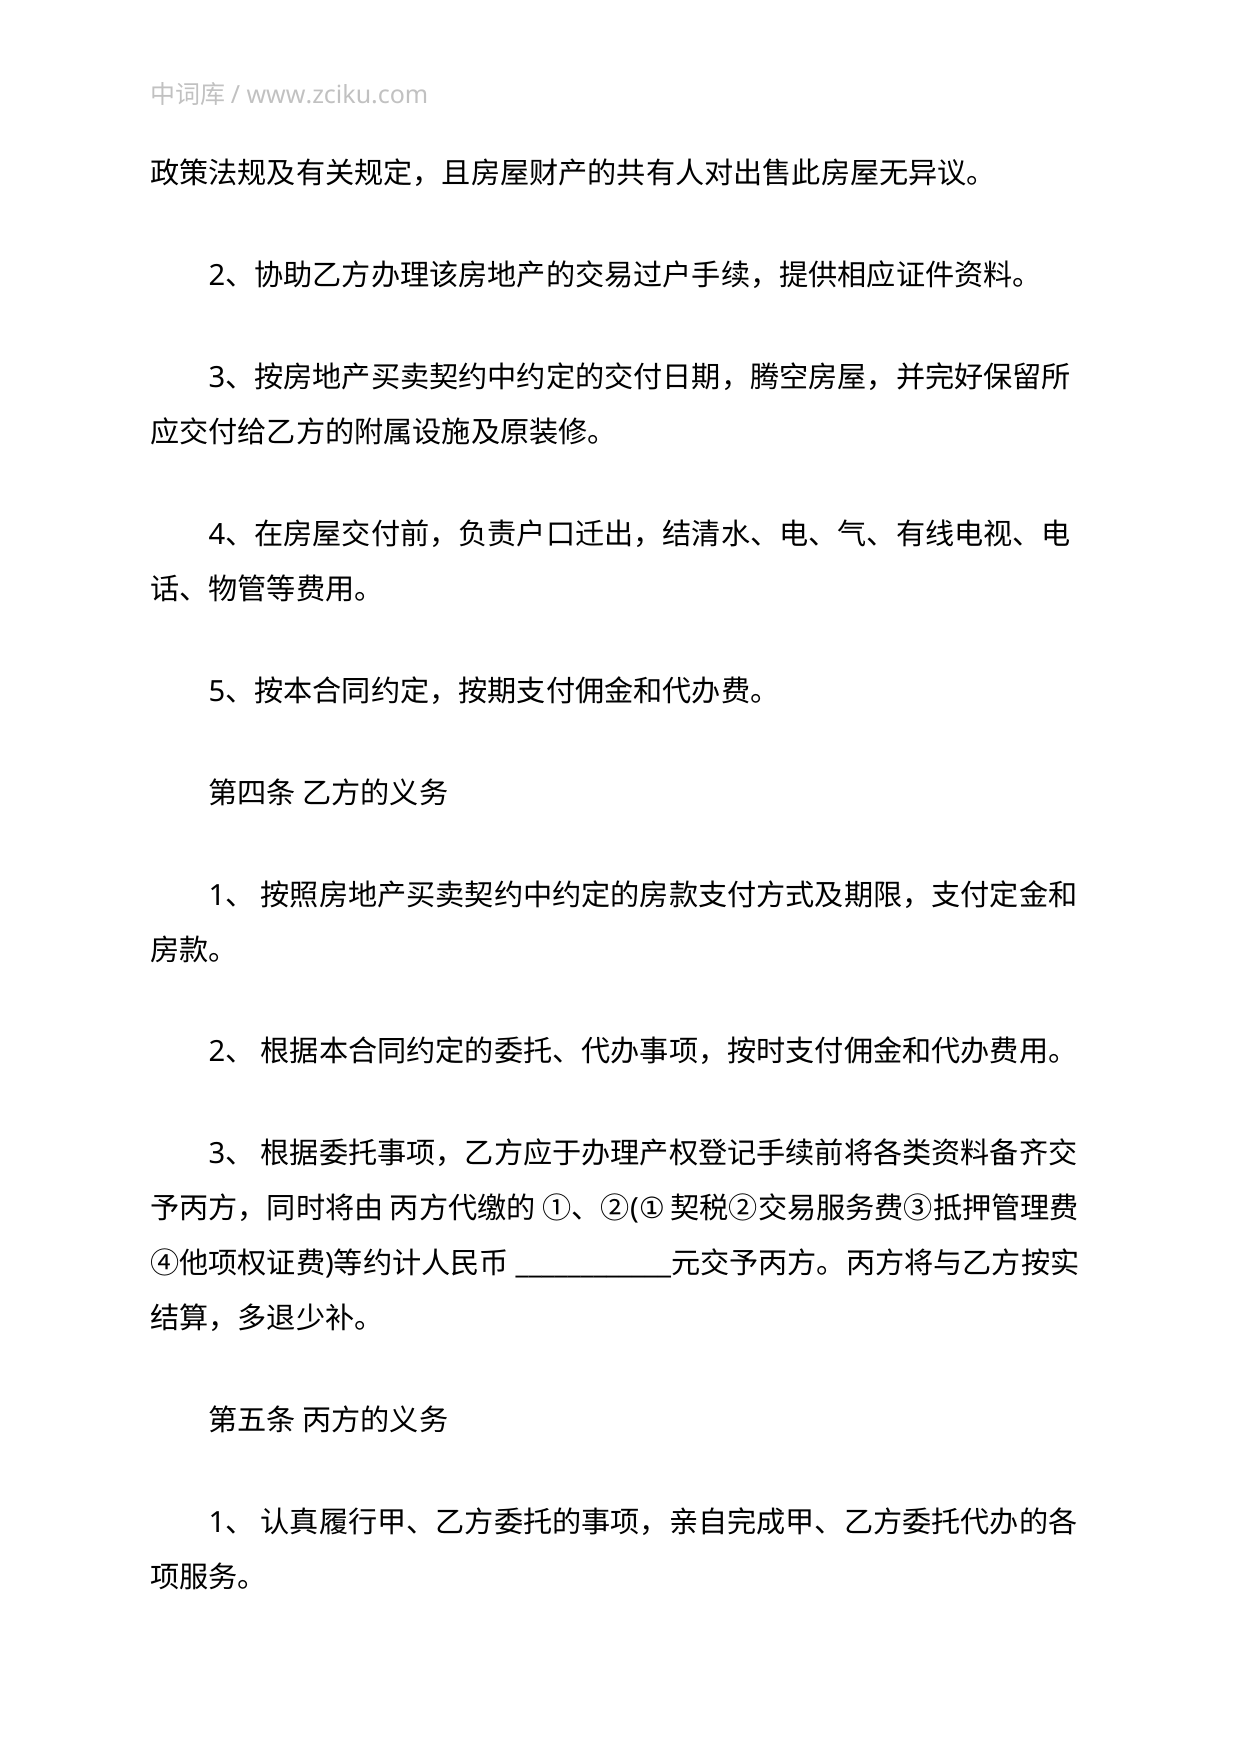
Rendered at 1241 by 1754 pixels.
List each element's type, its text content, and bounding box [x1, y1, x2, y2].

text 1、 按照房地产买卖契约中约定的房款支付方式及期限，支付定金和房款。 [150, 871, 1090, 968]
text 1、 认真履行甲、乙方委托的事项，亲自完成甲、乙方委托代办的各项服务。 [150, 1498, 1090, 1596]
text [150, 150, 1090, 192]
text 5、按本合同约定，按期支付佣金和代办费。 [150, 667, 1090, 710]
text 第五条 丙方的义务 [150, 1397, 1090, 1439]
text 4、在房屋交付前，负责户口迁出，结清水、电、气、有线电视、电话、物管等费用。 [150, 511, 1090, 608]
text 3、 根据委托事项，乙方应于办理产权登记手续前将各类资料备齐交予丙方，同时将由 丙方代缴的 ①、②(①契税②交易服务费③抵押管理费④他项权证费)等约计人民币 ____________元交予丙方。丙方将与乙方按实结算，多退少补。 [150, 1130, 1090, 1337]
text 3、按房地产买卖契约中约定的交付日期，腾空房屋，并完好保留所应交付给乙方的附属设施及原装修。 [150, 354, 1090, 451]
text 2、 根据本合同约定的委托、代办事项，按时支付佣金和代办费用。 [150, 1028, 1090, 1070]
text 2、协助乙方办理该房地产的交易过户手续，提供相应证件资料。 [150, 252, 1090, 294]
text 第四条 乙方的义务 [150, 769, 1090, 812]
